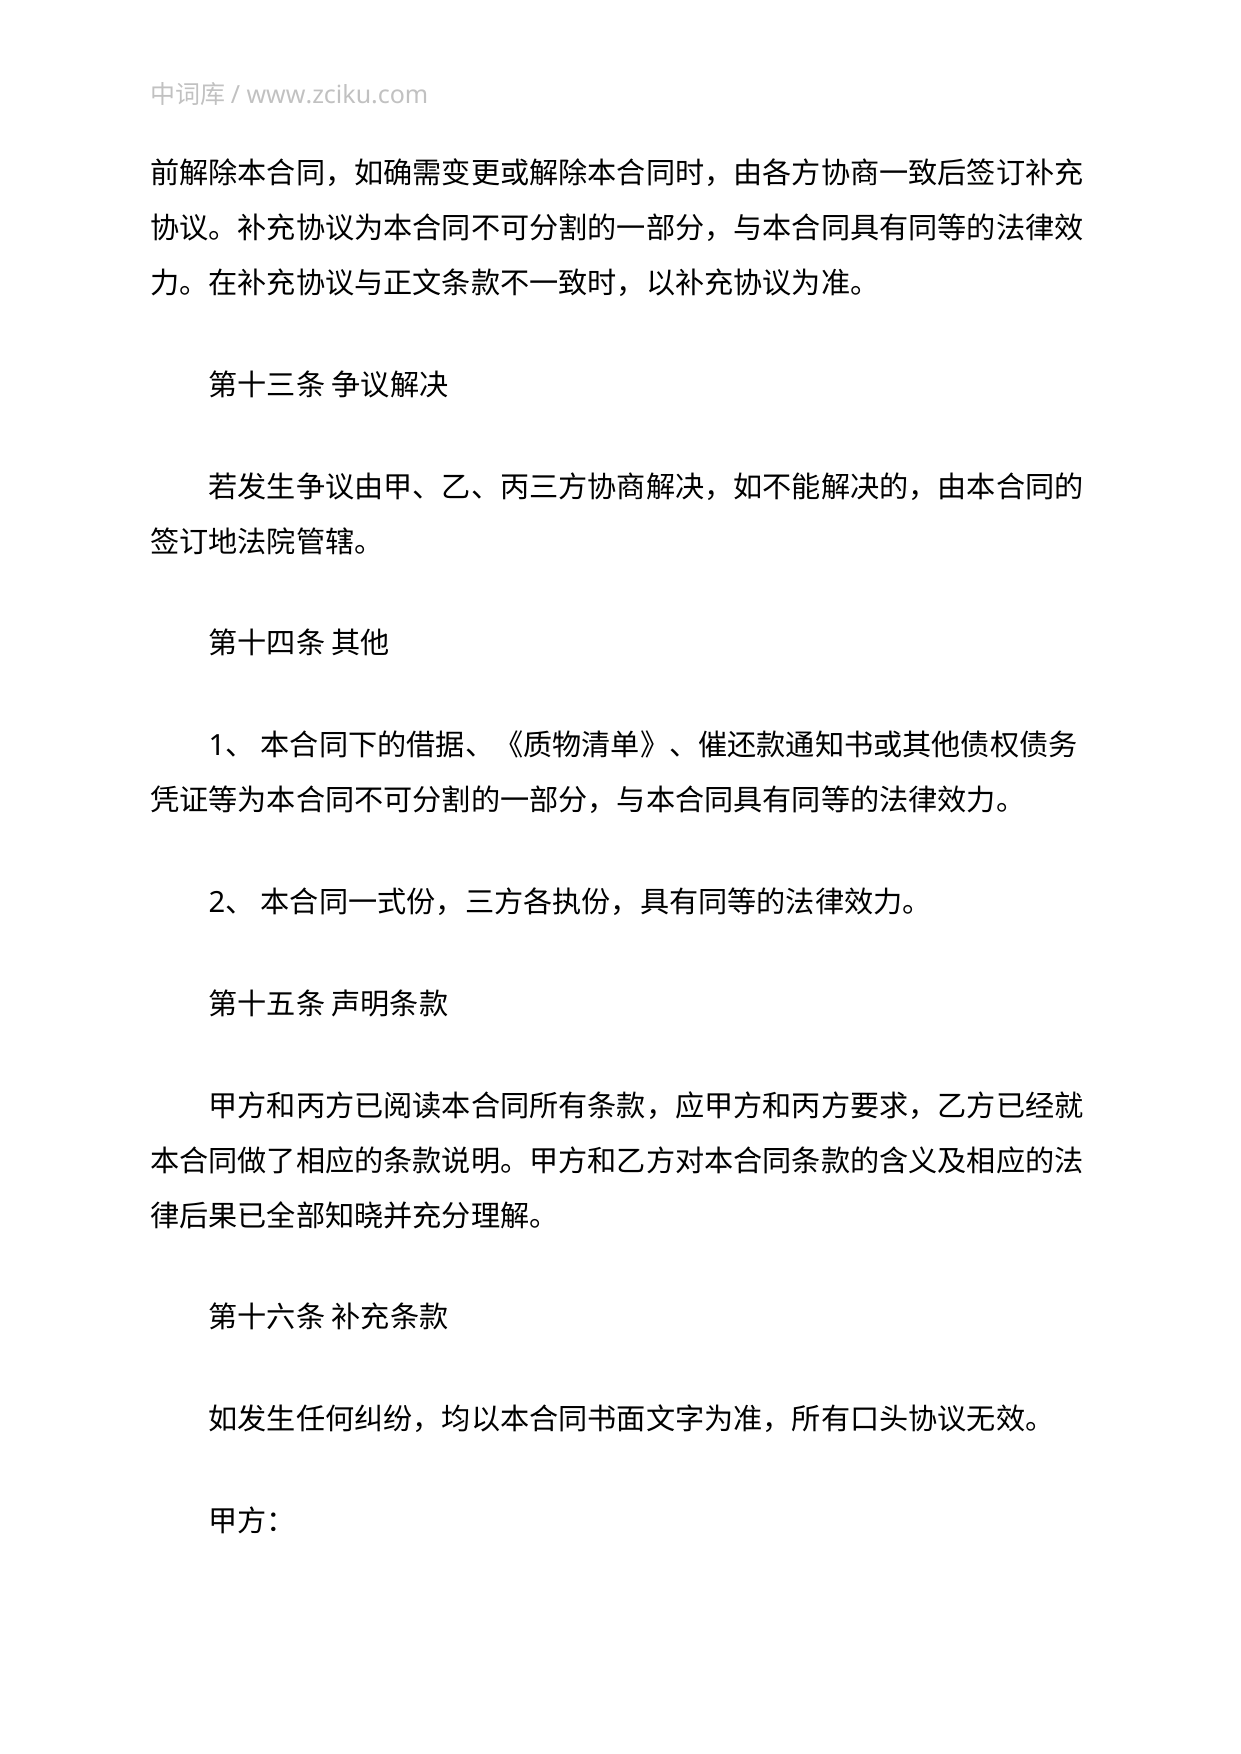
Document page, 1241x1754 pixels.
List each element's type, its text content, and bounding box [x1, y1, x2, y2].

text 甲方： [150, 1497, 1090, 1540]
text 若发生争议由甲、乙、丙三方协商解决，如不能解决的，由本合同的签订地法院管辖。 [150, 463, 1090, 561]
text 第十六条 补充条款 [150, 1294, 1090, 1336]
text 第十五条 声明条款 [150, 981, 1090, 1023]
text 第十三条 争议解决 [150, 362, 1090, 404]
text 1、 本合同下的借据、《质物清单》、催还款通知书或其他债权债务凭证等为本合同不可分割的一部分，与本合同具有同等的法律效力。 [150, 722, 1090, 819]
text 甲方和丙方已阅读本合同所有条款，应甲方和丙方要求，乙方已经就本合同做了相应的条款说明。甲方和乙方对本合同条款的含义及相应的法律后果已全部知晓并充分理解。 [150, 1082, 1090, 1234]
text 2、 本合同一式份，三方各执份，具有同等的法律效力。 [150, 878, 1090, 921]
text 如发生任何纠纷，均以本合同书面文字为准，所有口头协议无效。 [150, 1396, 1090, 1438]
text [150, 150, 1090, 302]
text 第十四条 其他 [150, 620, 1090, 662]
